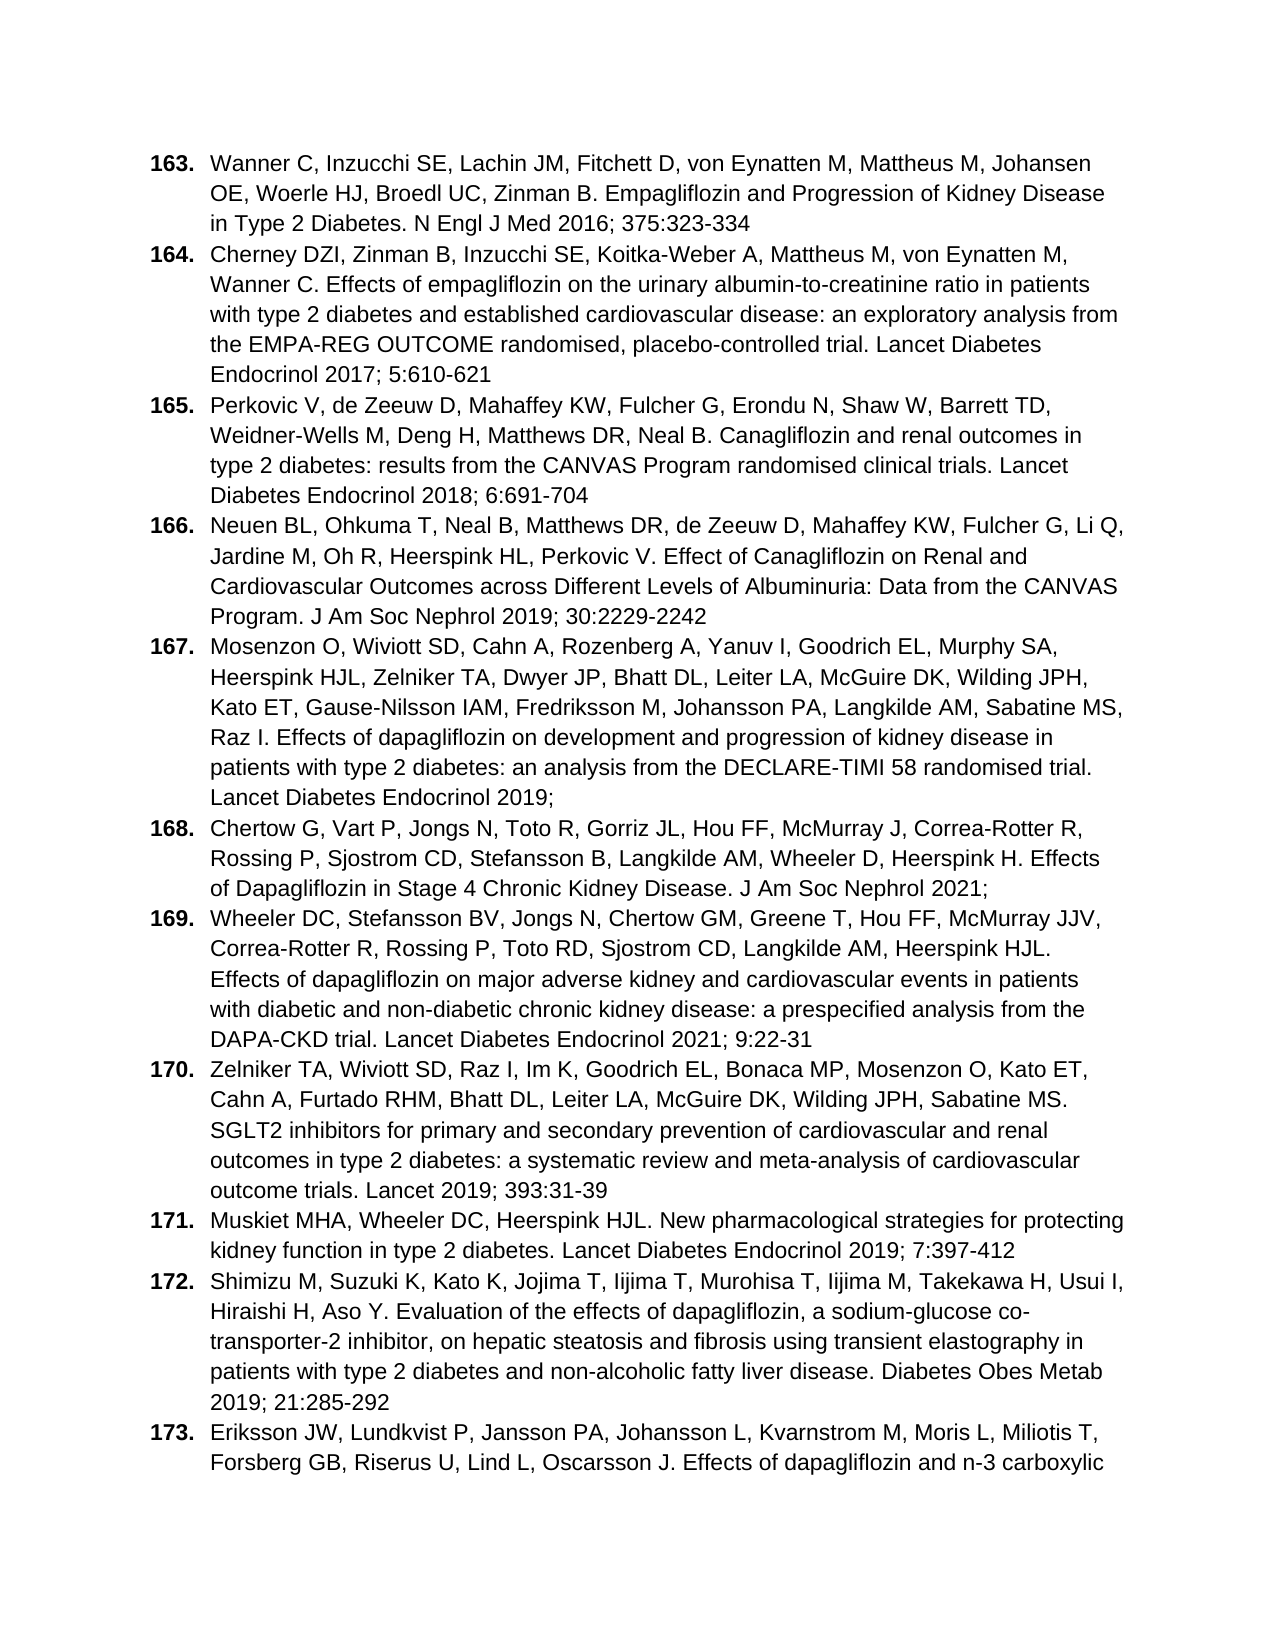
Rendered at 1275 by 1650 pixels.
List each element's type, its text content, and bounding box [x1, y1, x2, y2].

text 168. Chertow G, Vart P, Jongs N, Toto R, Gorriz JL, Hou FF, McMurray J, Correa-Rotter R, Rossing P, Sjostrom CD, Stefansson B, Langkilde AM, Wheeler D, Heerspink H. Effects of Dapagliflozin in Stage 4 Chronic Kidney Disease. J Am Soc Nephrol 2021; [150, 814, 1125, 901]
text 164. Cherney DZI, Zinman B, Inzucchi SE, Koitka-Weber A, Mattheus M, von Eynatten M, Wanner C. Effects of empagliflozin on the urinary albumin-to-creatinine ratio in patients with type 2 diabetes and established cardiovascular disease: an exploratory analysis from the EMPA-REG OUTCOME randomised, placebo-controlled trial. Lancet Diabetes Endocrinol 2017; 5:610-621 [150, 241, 1125, 388]
text 163. Wanner C, Inzucchi SE, Lachin JM, Fitchett D, von Eynatten M, Mattheus M, Johansen OE, Woerle HJ, Broedl UC, Zinman B. Empagliflozin and Progression of Kidney Disease in Type 2 Diabetes. N Engl J Med 2016; 375:323-334 [150, 150, 1125, 237]
text 170. Zelniker TA, Wiviott SD, Raz I, Im K, Goodrich EL, Bonaca MP, Mosenzon O, Kato ET, Cahn A, Furtado RHM, Bhatt DL, Leiter LA, McGuire DK, Wilding JPH, Sabatine MS. SGLT2 inhibitors for primary and secondary prevention of cardiovascular and renal outcomes in type 2 diabetes: a systematic review and meta-analysis of cardiovascular outcome trials. Lancet 2019; 393:31-39 [150, 1056, 1125, 1203]
text 171. Muskiet MHA, Wheeler DC, Heerspink HJL. New pharmacological strategies for protecting kidney function in type 2 diabetes. Lancet Diabetes Endocrinol 2019; 7:397-412 [150, 1207, 1125, 1264]
text 167. Mosenzon O, Wiviott SD, Cahn A, Rozenberg A, Yanuv I, Goodrich EL, Murphy SA, Heerspink HJL, Zelniker TA, Dwyer JP, Bhatt DL, Leiter LA, McGuire DK, Wilding JPH, Kato ET, Gause-Nilsson IAM, Fredriksson M, Johansson PA, Langkilde AM, Sabatine MS, Raz I. Effects of dapagliflozin on development and progression of kidney disease in patients with type 2 diabetes: an analysis from the DECLARE-TIMI 58 randomised trial. Lancet Diabetes Endocrinol 2019; [150, 633, 1125, 811]
text 165. Perkovic V, de Zeeuw D, Mahaffey KW, Fulcher G, Erondu N, Shaw W, Barrett TD, Weidner-Wells M, Deng H, Matthews DR, Neal B. Canagliflozin and renal outcomes in type 2 diabetes: results from the CANVAS Program randomised clinical trials. Lancet Diabetes Endocrinol 2018; 6:691-704 [150, 392, 1125, 509]
text 169. Wheeler DC, Stefansson BV, Jongs N, Chertow GM, Greene T, Hou FF, McMurray JJV, Correa-Rotter R, Rossing P, Toto RD, Sjostrom CD, Langkilde AM, Heerspink HJL. Effects of dapagliflozin on major adverse kidney and cardiovascular events in patients with diabetic and non-diabetic chronic kidney disease: a prespecified analysis from the DAPA-CKD trial. Lancet Diabetes Endocrinol 2021; 9:22-31 [150, 905, 1125, 1052]
text 166. Neuen BL, Ohkuma T, Neal B, Matthews DR, de Zeeuw D, Mahaffey KW, Fulcher G, Li Q, Jardine M, Oh R, Heerspink HL, Perkovic V. Effect of Canagliflozin on Renal and Cardiovascular Outcomes across Different Levels of Albuminuria: Data from the CANVAS Program. J Am Soc Nephrol 2019; 30:2229-2242 [150, 512, 1125, 629]
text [150, 1419, 1125, 1475]
text 172. Shimizu M, Suzuki K, Kato K, Jojima T, Iijima T, Murohisa T, Iijima M, Takekawa H, Usui I, Hiraishi H, Aso Y. Evaluation of the effects of dapagliflozin, a sodium-glucose co-transporter-2 inhibitor, on hepatic steatosis and fibrosis using transient elastography in patients with type 2 diabetes and non-alcoholic fatty liver disease. Diabetes Obes Metab 2019; 21:285-292 [150, 1268, 1125, 1415]
